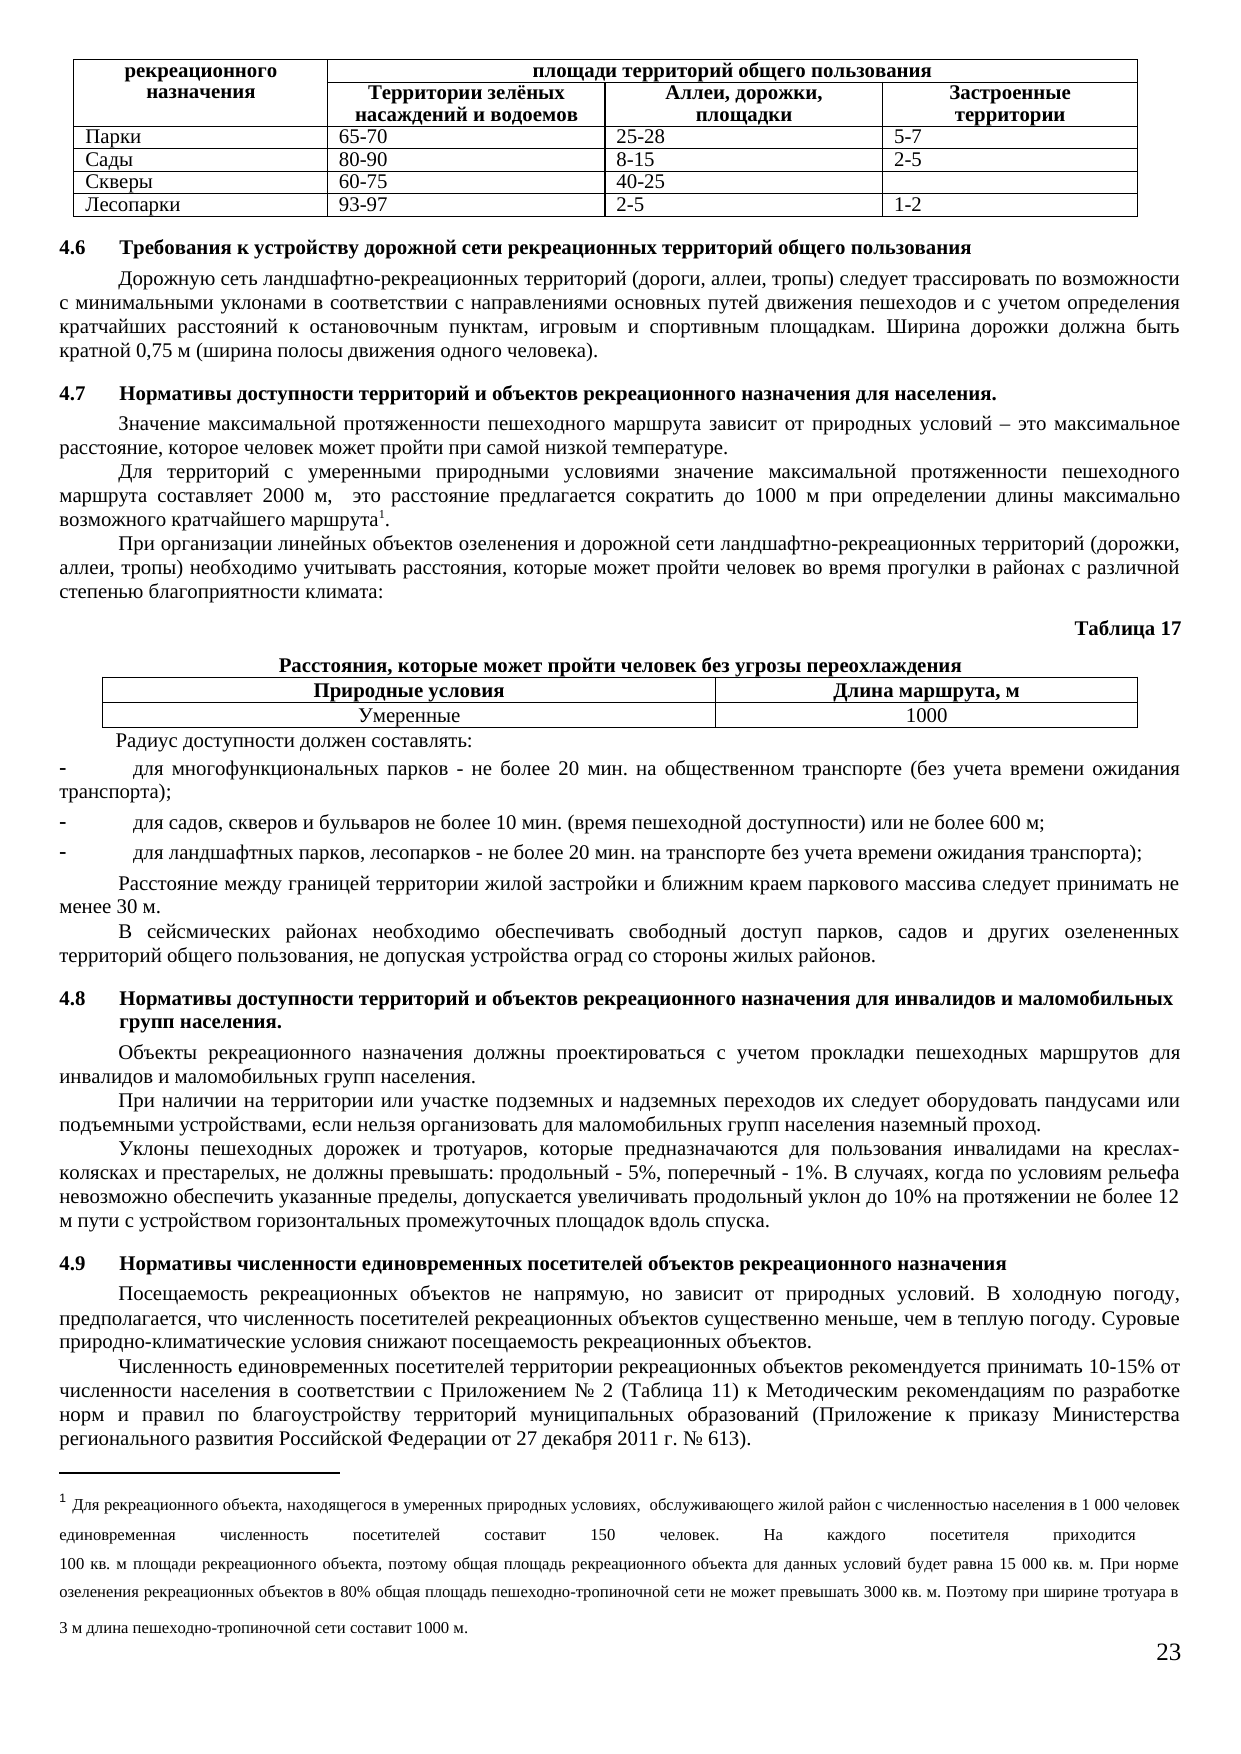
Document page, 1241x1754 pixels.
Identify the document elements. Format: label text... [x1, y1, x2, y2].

table_cell Застроенные территории [883, 83, 1137, 126]
table_cell 60-75 [328, 172, 604, 193]
text Таблица 17 [59, 616, 1181, 640]
table_cell 8-15 [606, 149, 882, 171]
subtitle Нормативы доступности территорий и объектов рекреационного назначения для инвалидов и маломобильных групп населения. [59, 985, 1181, 1033]
text Численность единовременных посетителей территории рекреационных объектов рекомендуется принимать 10-15% от численности населения в соответствии с Приложением № 2 (Таблица 11) к Методическим рекомендациям по разработке норм и правил по благоустройству территорий муниципальных образований (Приложение к приказу Министерства регионального развития Российской Федерации от 27 декабря 2011 г. № 613). [59, 1353, 1181, 1450]
text Объекты рекреационного назначения должны проектироваться с учетом прокладки пешеходных маршрутов для инвалидов и маломобильных групп населения. [59, 1040, 1181, 1088]
text При наличии на территории или участке подземных и надземных переходов их следует оборудовать пандусами или подъемными устройствами, если нельзя организовать для маломобильных групп населения наземный проход. [59, 1088, 1181, 1136]
table_cell 80-90 [328, 149, 604, 171]
table_cell 40-25 [606, 172, 882, 193]
table_cell Сады [74, 149, 327, 171]
text Расстояния, которые может пройти человек без угрозы переохлаждения [59, 652, 1181, 677]
table_header Природные условия [103, 678, 715, 702]
table_cell 2-5 [606, 194, 882, 216]
table_cell 2-5 [883, 149, 1137, 171]
table_cell 5-7 [883, 127, 1137, 148]
subtitle Нормативы численности единовременных посетителей объектов рекреационного назначения [59, 1251, 1181, 1275]
table_cell Аллеи, дорожки, площадки [606, 83, 882, 126]
subtitle Требования к устройству дорожной сети рекреационных территорий общего пользования [59, 235, 1181, 259]
table_cell Скверы [74, 172, 327, 193]
text Уклоны пешеходных дорожек и тротуаров, которые предназначаются для пользования инвалидами на креслах-колясках и престарелых, не должны превышать: продольный - 5%, поперечный - 1%. В случаях, когда по условиям рельефа невозможно обеспечить указанные пределы, допускается увеличивать продольный уклон до 10% на протяжении не более 12 м пути с устройством горизонтальных промежуточных площадок вдоль спуска. [59, 1136, 1181, 1232]
table_cell 25-28 [606, 127, 882, 148]
table_cell 93-97 [328, 194, 604, 216]
table_cell Парки [74, 127, 327, 148]
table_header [74, 60, 327, 126]
list для многофункциональных парков - не более 20 мин. на общественном транспорте (без учета времени ожидания транспорта); [59, 755, 1181, 803]
table_cell Лесопарки [74, 194, 327, 216]
text Дорожную сеть ландшафтно-рекреационных территорий (дороги, аллеи, тропы) следует трассировать по возможности с минимальными уклонами в соответствии с направлениями основных путей движения пешеходов и с учетом определения кратчайших расстояний к остановочным пунктам, игровым и спортивным площадкам. Ширина дорожки должна быть кратной 0,75 м (ширина полосы движения одного человека). [59, 266, 1181, 362]
table_cell [883, 172, 1137, 193]
text При организации линейных объектов озеленения и дорожной сети ландшафтно-рекреационных территорий (дорожки, аллеи, тропы) необходимо учитывать расстояния, которые может пройти человек во время прогулки в районах с различной степенью благоприятности климата: [59, 531, 1181, 603]
table_cell 1-2 [883, 194, 1137, 216]
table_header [328, 60, 1137, 82]
text Расстояние между границей территории жилой застройки и ближним краем паркового массива следует принимать не менее 30 м. [59, 870, 1181, 918]
list для садов, скверов и бульваров не более 10 мин. (время пешеходной доступности) или не более 600 м; [59, 810, 1181, 834]
table_cell 1000 [716, 703, 1137, 727]
table_cell Умеренные [103, 703, 715, 727]
table_cell 65-70 [328, 127, 604, 148]
text Значение максимальной протяженности пешеходного маршрута зависит от природных условий – это максимальное расстояние, которое человек может пройти при самой низкой температуре. [59, 411, 1181, 459]
table_header Длина маршрута, м [716, 678, 1137, 702]
text Для территорий с умеренными природными условиями значение максимальной протяженности пешеходного маршрута составляет 2000 м, это расстояние предлагается сократить до 1000 м при определении длины максимально возможного кратчайшего маршрута. [59, 459, 1181, 531]
text В сейсмических районах необходимо обеспечивать свободный доступ парков, садов и других озелененных территорий общего пользования, не допуская устройства оград со стороны жилых районов. [59, 918, 1181, 967]
list для ландшафтных парков, лесопарков - не более 20 мин. на транспорте без учета времени ожидания транспорта); [59, 840, 1181, 864]
subtitle Нормативы доступности территорий и объектов рекреационного назначения для населения. [59, 381, 1181, 405]
text Посещаемость рекреационных объектов не напрямую, но зависит от природных условий. В холодную погоду, предполагается, что численность посетителей рекреационных объектов существенно меньше, чем в теплую погоду. Суровые природно-климатические условия снижают посещаемость рекреационных объектов. [59, 1281, 1181, 1353]
table_cell Территории зелёных насаждений и водоемов [328, 83, 604, 126]
text Радиус доступности должен составлять: [59, 728, 1181, 752]
